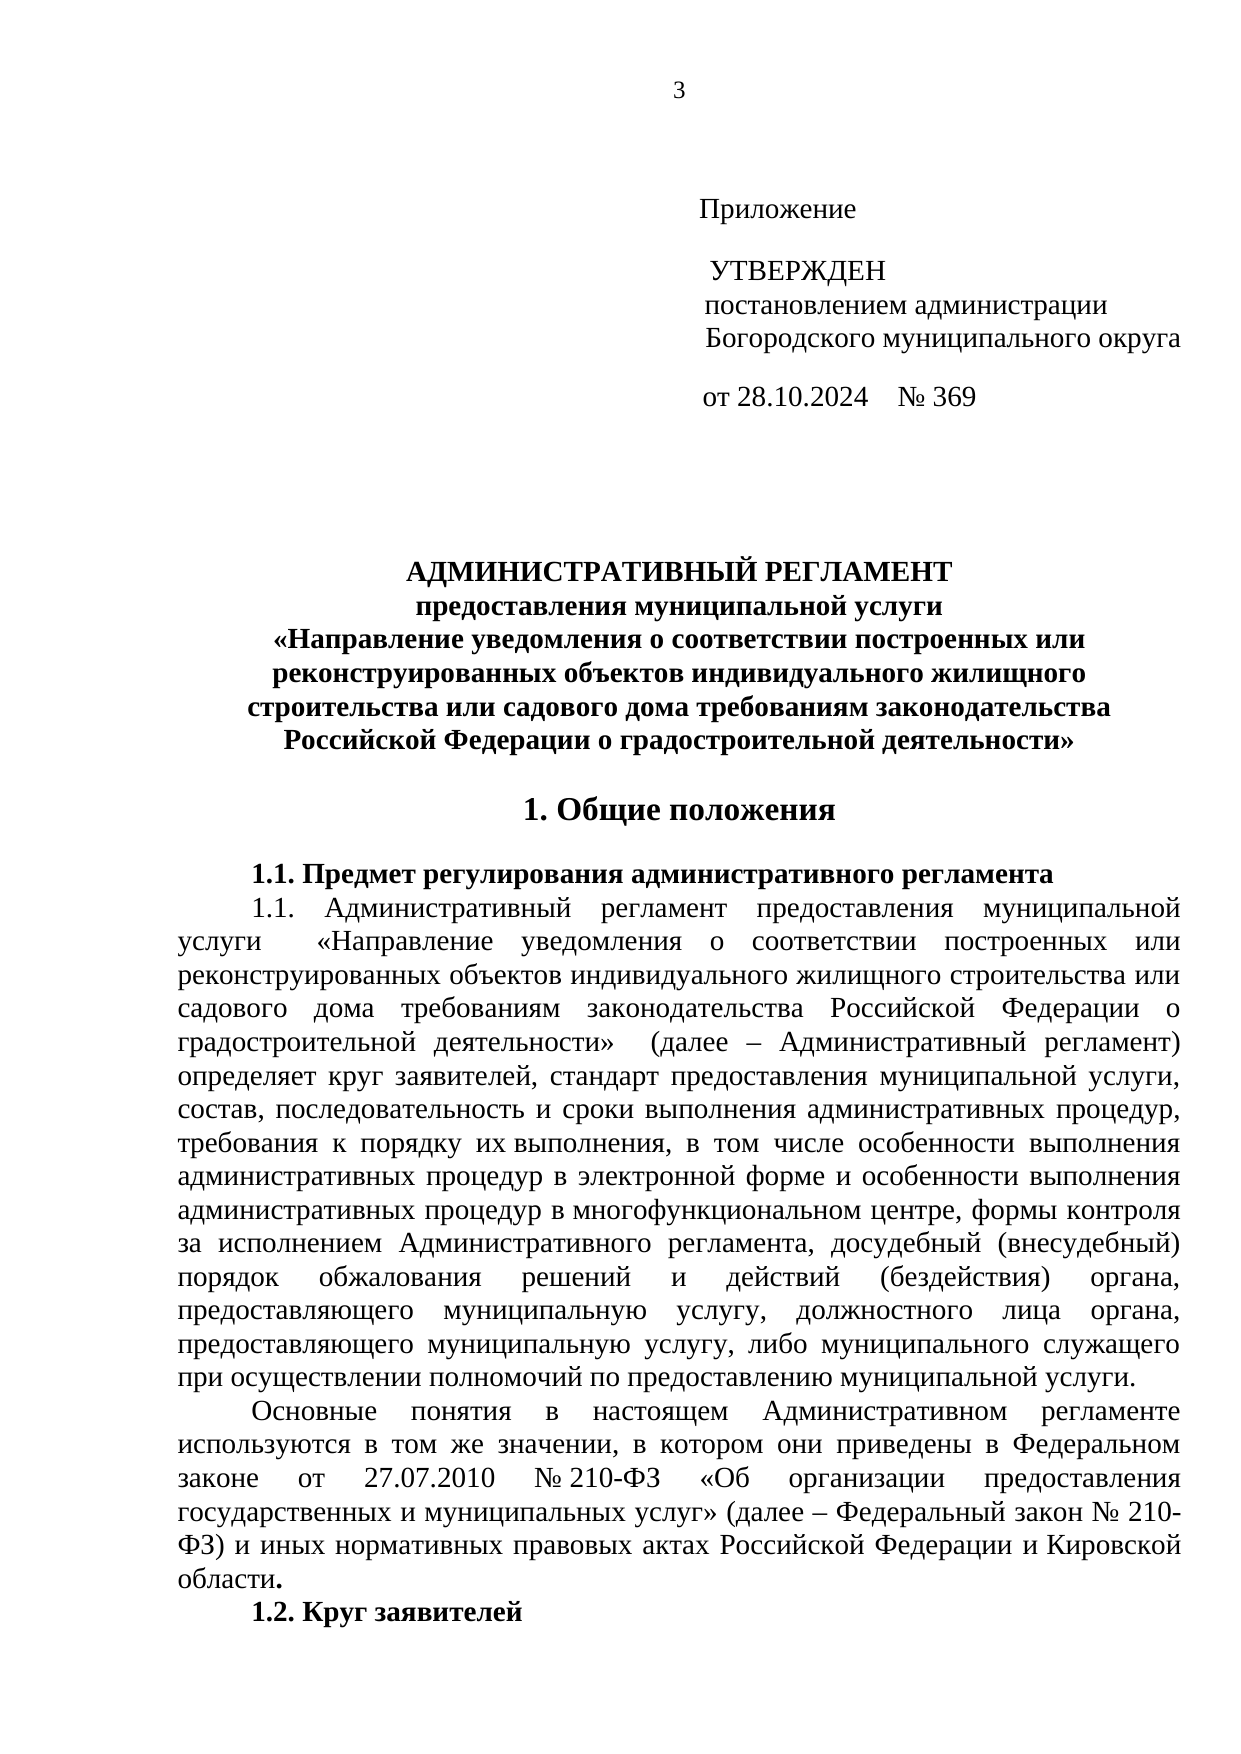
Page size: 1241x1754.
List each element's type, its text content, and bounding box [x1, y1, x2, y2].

text Богородского муниципального округа [177, 320, 1181, 354]
text Приложение [177, 191, 856, 224]
text УТВЕРЖДЕН [177, 224, 886, 287]
text предоставления муниципальной услуги [177, 588, 1181, 622]
text 1.2. Круг заявителей [177, 1594, 1181, 1628]
text постановлением администрации [177, 287, 1107, 320]
text 1.1. Административный регламент предоставления муниципальной услуги «Направление уведомления о соответствии построенных или реконструированных объектов индивидуального жилищного строительства или садового дома требованиям законодательства Российской Федерации о градостроительной деятельности» (далее – Административный регламент) определяет круг заявителей, стандарт предоставления муниципальной услуги, состав, последовательность и сроки выполнения административных процедур, требования к порядку их выполнения, в том числе особенности выполнения административных процедур в электронной форме и особенности выполнения административных процедур в многофункциональном центре, формы контроля за исполнением Административного регламента, досудебный (внесудебный) порядок обжалования решений и действий (бездействия) органа, предоставляющего муниципальную услугу, должностного лица органа, предоставляющего муниципальную услугу, либо муниципального служащего при осуществлении полномочий по предоставлению муниципальной услуги. [177, 890, 1181, 1393]
text 1.1. Предмет регулирования административного регламента [177, 856, 1181, 890]
text Основные понятия в настоящем Административном регламенте используются в том же значении, в котором они приведены в Федеральном законе от 27.07.2010 № 210-ФЗ «Об организации предоставления государственных и муниципальных услуг» (далее – Федеральный закон № 210-ФЗ) и иных нормативных правовых актах Российской Федерации и Кировской области. [177, 1393, 1181, 1594]
text «Направление уведомления о соответствии построенных или реконструированных объектов индивидуального жилищного строительства или садового дома требованиям законодательства Российской Федерации о градостроительной деятельности» [177, 622, 1181, 756]
text от 28.10.2024 № 369 [177, 379, 1107, 412]
text 1. Общие положения [177, 789, 1181, 828]
text АДМИНИСТРАТИВНЫЙ РЕГЛАМЕНТ [177, 554, 1181, 588]
